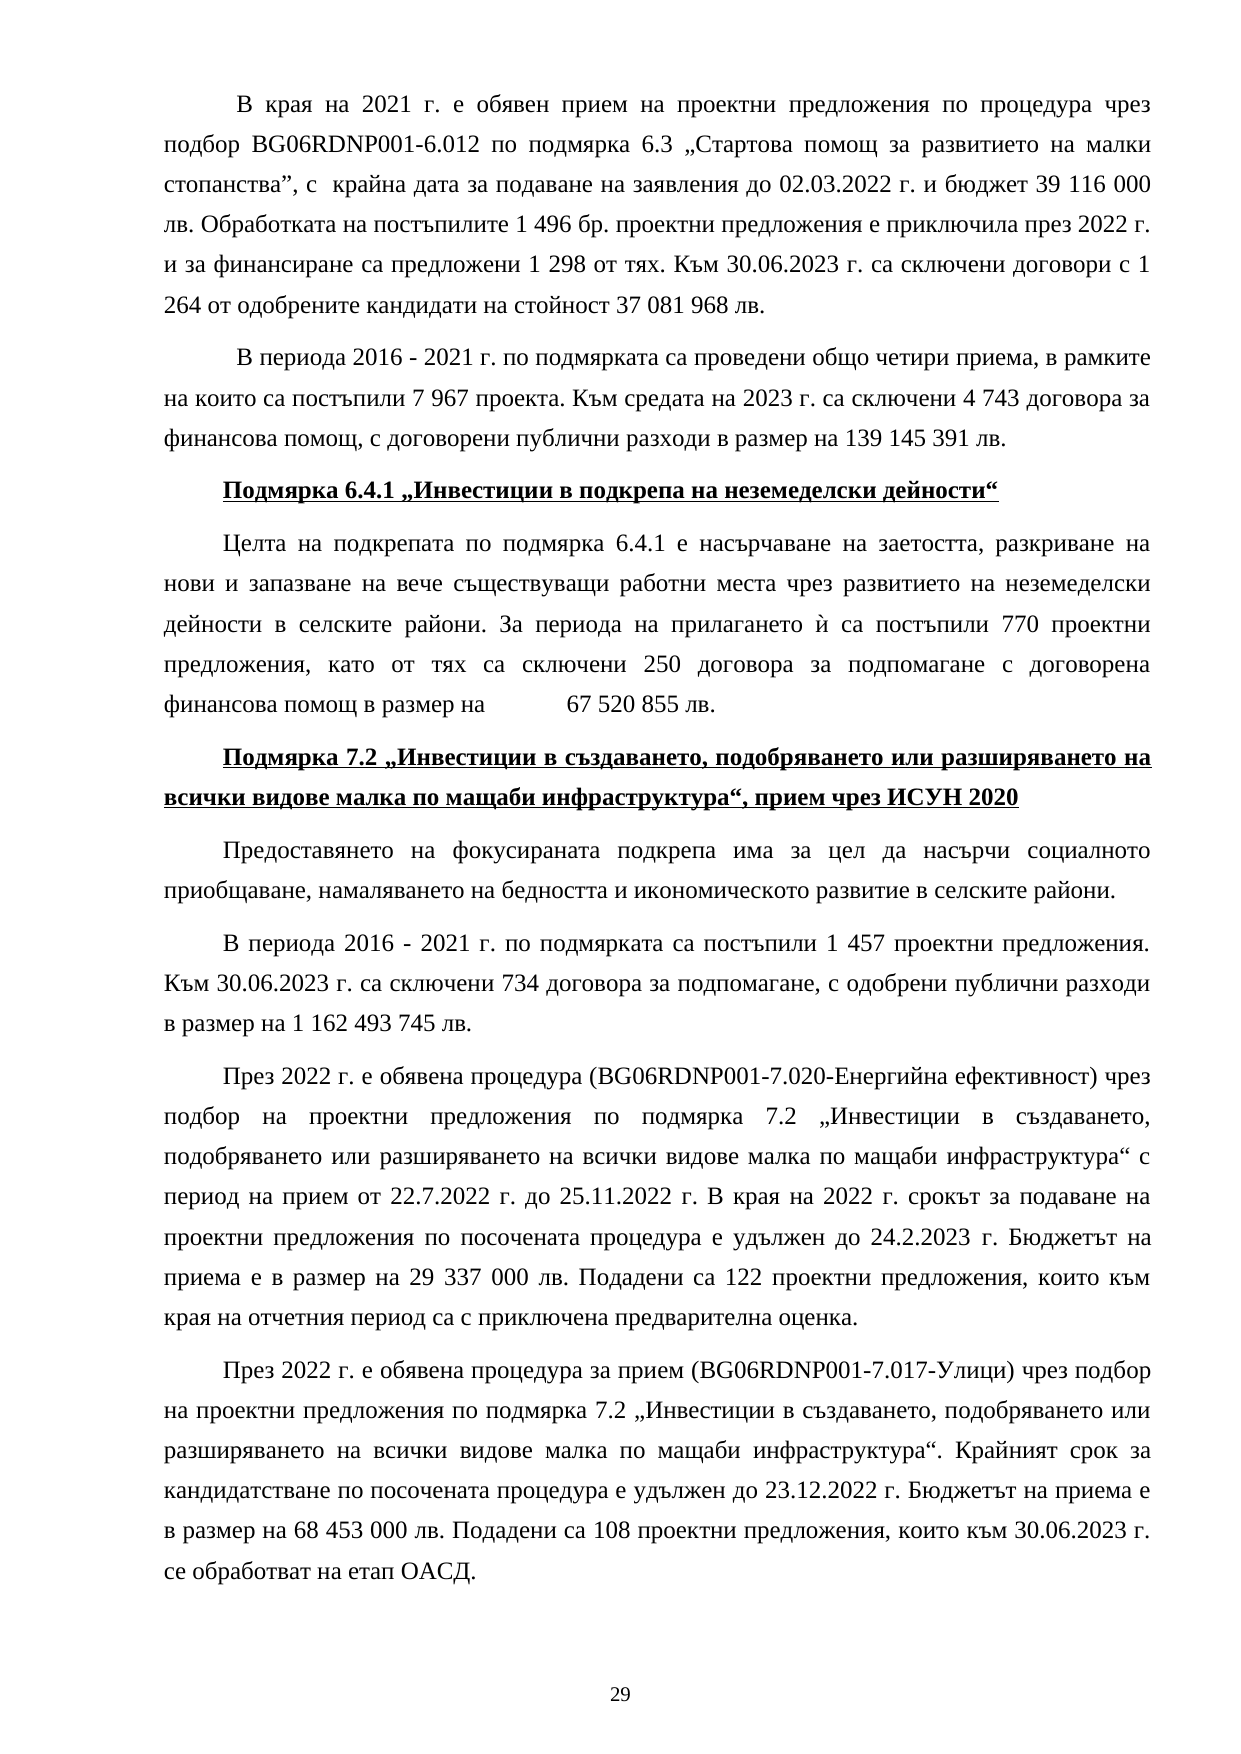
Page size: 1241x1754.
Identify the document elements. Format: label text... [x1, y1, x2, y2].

text В края на 2021 г. е обявен прием на проектни предложения по процедура чрез подбор BG06RDNP001-6.012 по подмярка 6.3 „Стартова помощ за развитието на малки стопанства”, с крайна дата за подаване на заявления до 02.03.2022 г. и бюджет 39 116 000 лв. Обработката на постъпилите 1 496 бр. проектни предложения е приключила през 2022 г. и за финансиране са предложени 1 298 от тях. Към 30.06.2023 г. са сключени договори с 1 264 от одобрените кандидати на стойност 37 081 968 лв. [164, 89, 1152, 318]
text Целта на подкрепата по подмярка 6.4.1 е насърчаване на заетостта, разкриване на нови и запазване на вече съществуващи работни места чрез развитието на неземеделски дейности в селските райони. За периода на прилагането ѝ са постъпили 770 проектни предложения, като от тях са сключени 250 договора за подпомагане с договорена финансова помощ в размер на 67 520 855 лв. [164, 528, 1152, 718]
text Подмярка 6.4.1 „Инвестиции в подкрепа на неземеделски дейности“ [164, 476, 1152, 504]
text Подмярка 7.2 „Инвестиции в създаването, подобряването или разширяването на всички видове малка по мащаби инфраструктура“, прием чрез ИСУН 2020 [164, 742, 1152, 811]
text В периода 2016 - 2021 г. по подмярката са проведени общо четири приема, в рамките на които са постъпили 7 967 проекта. Към средата на 2023 г. са сключени 4 743 договора за финансова помощ, с договорени публични разходи в размер на 139 145 391 лв. [164, 342, 1152, 452]
text През 2022 г. е обявена процедура за прием (BG06RDNP001-7.017-Улици) чрез подбор на проектни предложения по подмярка 7.2 „Инвестиции в създаването, подобряването или разширяването на всички видове малка по мащаби инфраструктура“. Крайният срок за кандидатстване по посочената процедура е удължен до 23.12.2022 г. Бюджетът на приема е в размер на 68 453 000 лв. Подадени са 108 проектни предложения, които към 30.06.2023 г. се обработват на етап ОАСД. [164, 1355, 1152, 1584]
text Предоставянето на фокусираната подкрепа има за цел да насърчи социалното приобщаване, намаляването на бедността и икономическото развитие в селските райони. [164, 835, 1152, 904]
text През 2022 г. е обявена процедура (BG06RDNP001-7.020-Енергийна ефективност) чрез подбор на проектни предложения по подмярка 7.2 „Инвестиции в създаването, подобряването или разширяването на всички видове малка по мащаби инфраструктура“ с период на прием от 22.7.2022 г. до 25.11.2022 г. В края на 2022 г. срокът за подаване на проектни предложения по посочената процедура е удължен до 24.2.2023 г. Бюджетът на приема е в размер на 29 337 000 лв. Подадени са 122 проектни предложения, които към края на отчетния период са с приключена предварителна оценка. [164, 1061, 1152, 1331]
text В периода 2016 - 2021 г. по подмярката са постъпили 1 457 проектни предложения. Към 30.06.2023 г. са сключени 734 договора за подпомагане, с одобрени публични разходи в размер на 1 162 493 745 лв. [164, 928, 1152, 1037]
